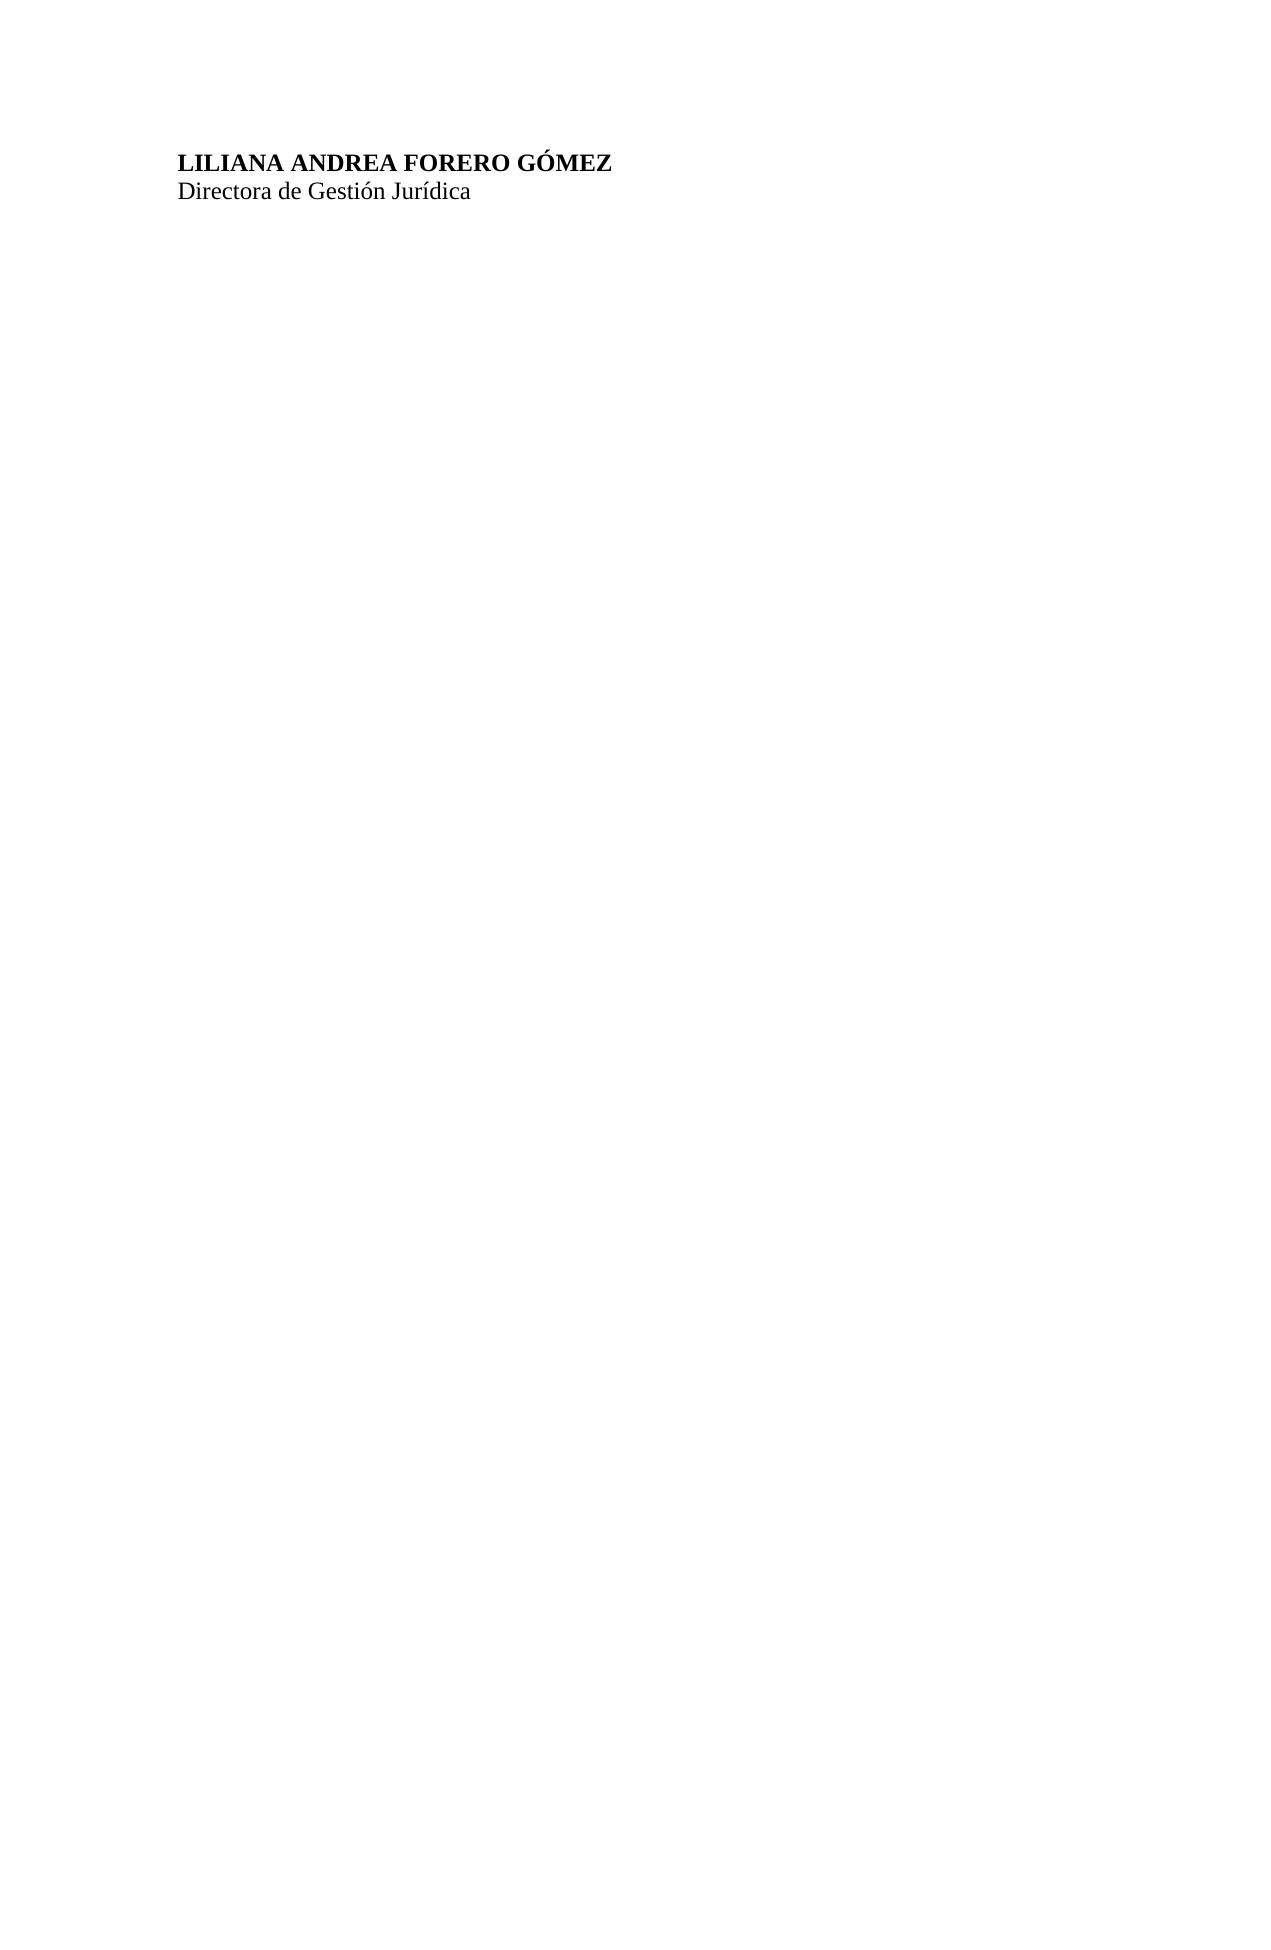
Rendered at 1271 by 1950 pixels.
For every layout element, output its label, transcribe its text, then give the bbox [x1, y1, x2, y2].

text LILIANA ANDREA FORERO GÓMEZ [177, 148, 1094, 176]
text Directora de Gestión Jurídica [177, 176, 1094, 205]
